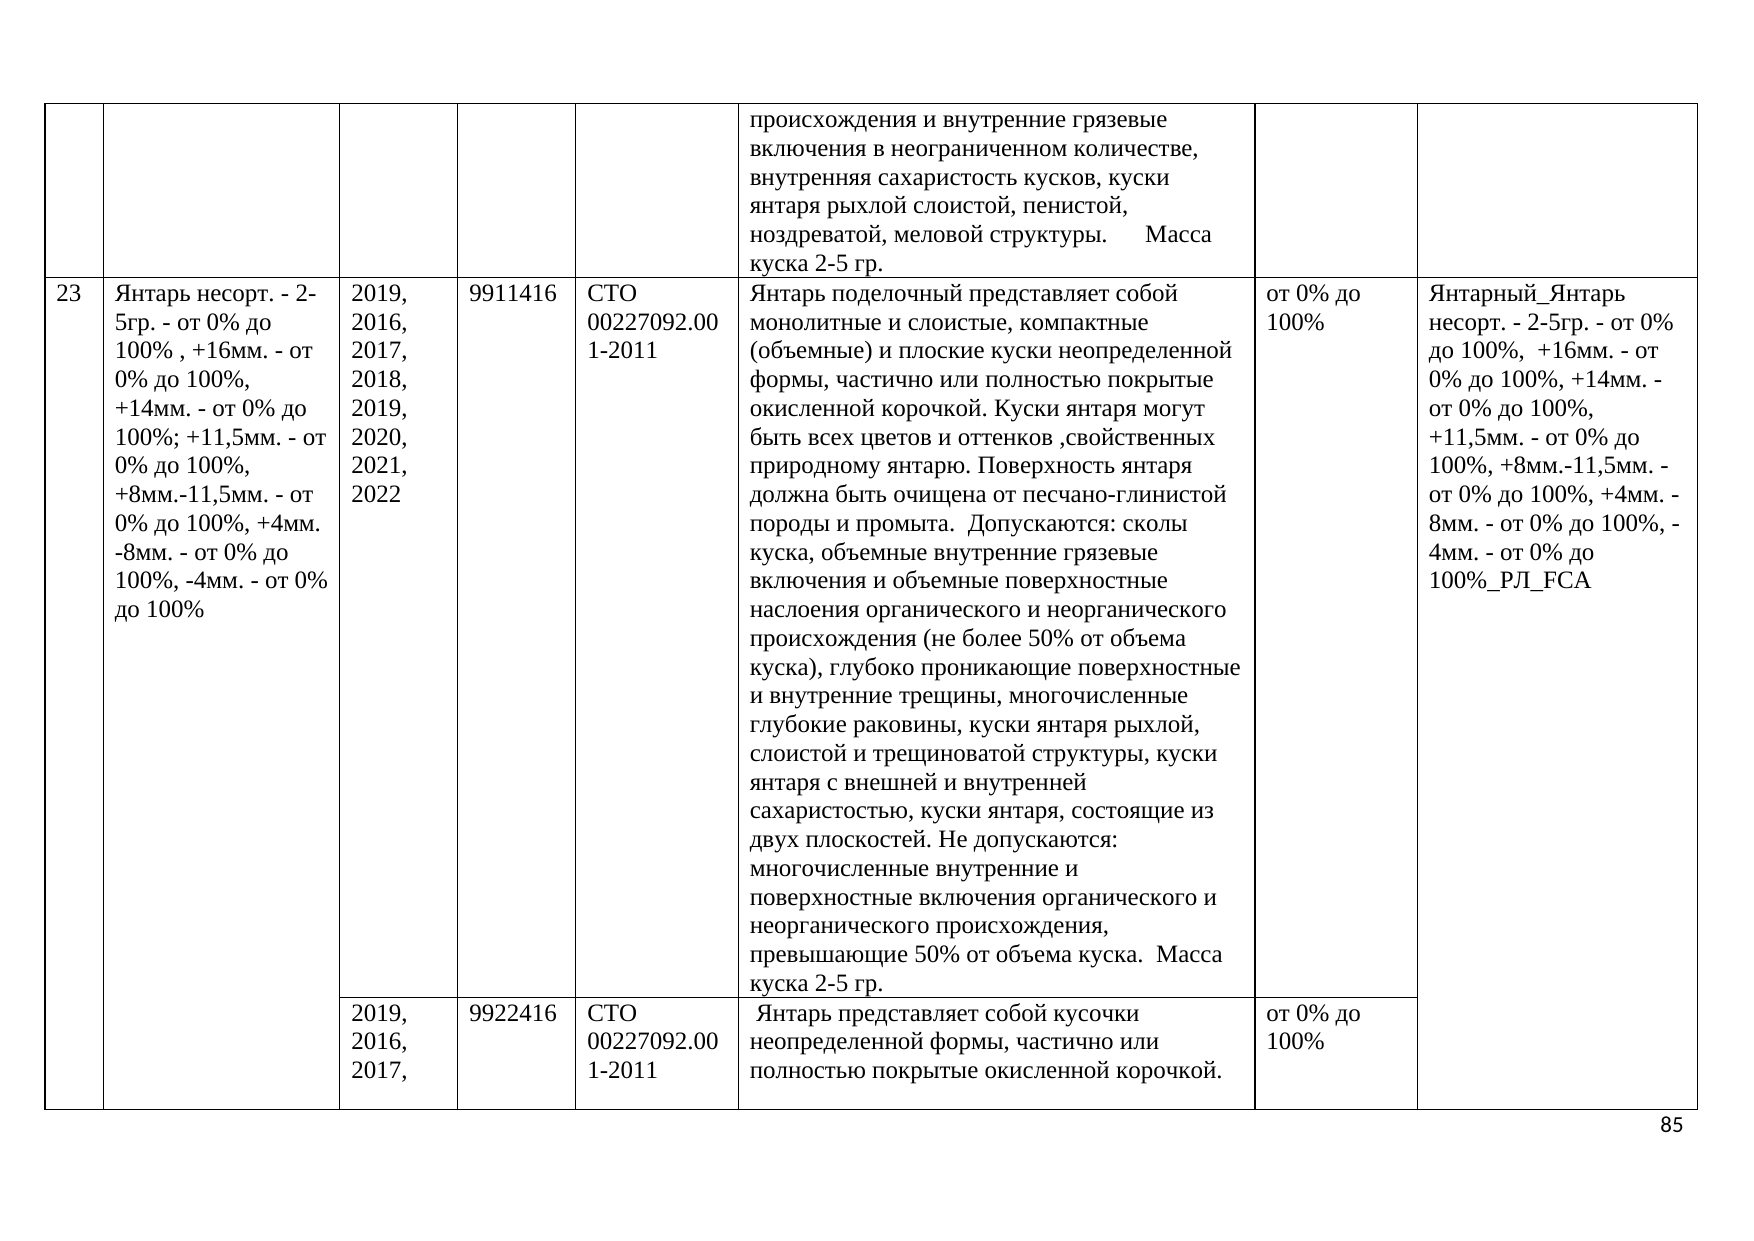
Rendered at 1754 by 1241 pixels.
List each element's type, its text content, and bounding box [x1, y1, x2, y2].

table_cell от 0% до 100% [1256, 278, 1417, 997]
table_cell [739, 998, 1254, 1109]
table_cell 23 [46, 278, 103, 1109]
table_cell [576, 278, 738, 997]
table_cell Янтарь поделочный представляет собой монолитные и слоистые, компактные (объемные) и плоские куски неопределенной формы, частично или полностью покрытые окисленной корочкой. Куски янтаря могут быть всех цветов и оттенков ,свойственных природному янтарю. Поверхность янтаря должна быть очищена от песчано-глинистой породы и промыта. Допускаются: сколы куска, объемные внутренние грязевые включения и объемные поверхностные наслоения органического и неорганического происхождения (не более 50% от объема куска), глубоко проникающие поверхностные и внутренние трещины, многочисленные глубокие раковины, куски янтаря рыхлой, слоистой и трещиноватой структуры, куски янтаря с внешней и внутренней сахаристостью, куски янтаря, состоящие из двух плоскостей. Не допускаются: многочисленные внутренние и поверхностные включения органического и неорганического происхождения, превышающие 50% от объема куска. Масса куска 2-5 гр. [739, 278, 1254, 997]
table_cell Янтарный_Янтарь несорт. - 2-5гр. - от 0% до 100%, +16мм. - от 0% до 100%, +14мм. - от 0% до 100%, +11,5мм. - от 0% до 100%, +8мм.-11,5мм. - от 0% до 100%, +4мм. -8мм. - от 0% до 100%, -4мм. - от 0% до 100%_РЛ_FCA [1418, 278, 1697, 1109]
table_cell Янтарь несорт. - 2-5гр. - от 0% до 100% , +16мм. - от 0% до 100%, +14мм. - от 0% до 100%; +11,5мм. - от 0% до 100%, +8мм.-11,5мм. - от 0% до 100%, +4мм. -8мм. - от 0% до 100%, -4мм. - от 0% до 100% [104, 278, 339, 1109]
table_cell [576, 998, 738, 1109]
table_cell 9911416 [458, 278, 575, 997]
table_cell 9922416 [458, 998, 575, 1109]
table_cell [340, 998, 457, 1109]
table_cell от 0% до 100% [1256, 998, 1417, 1109]
table_cell 2019, 2016, 2017, 2018, 2019, 2020, 2021, 2022 [340, 278, 457, 997]
